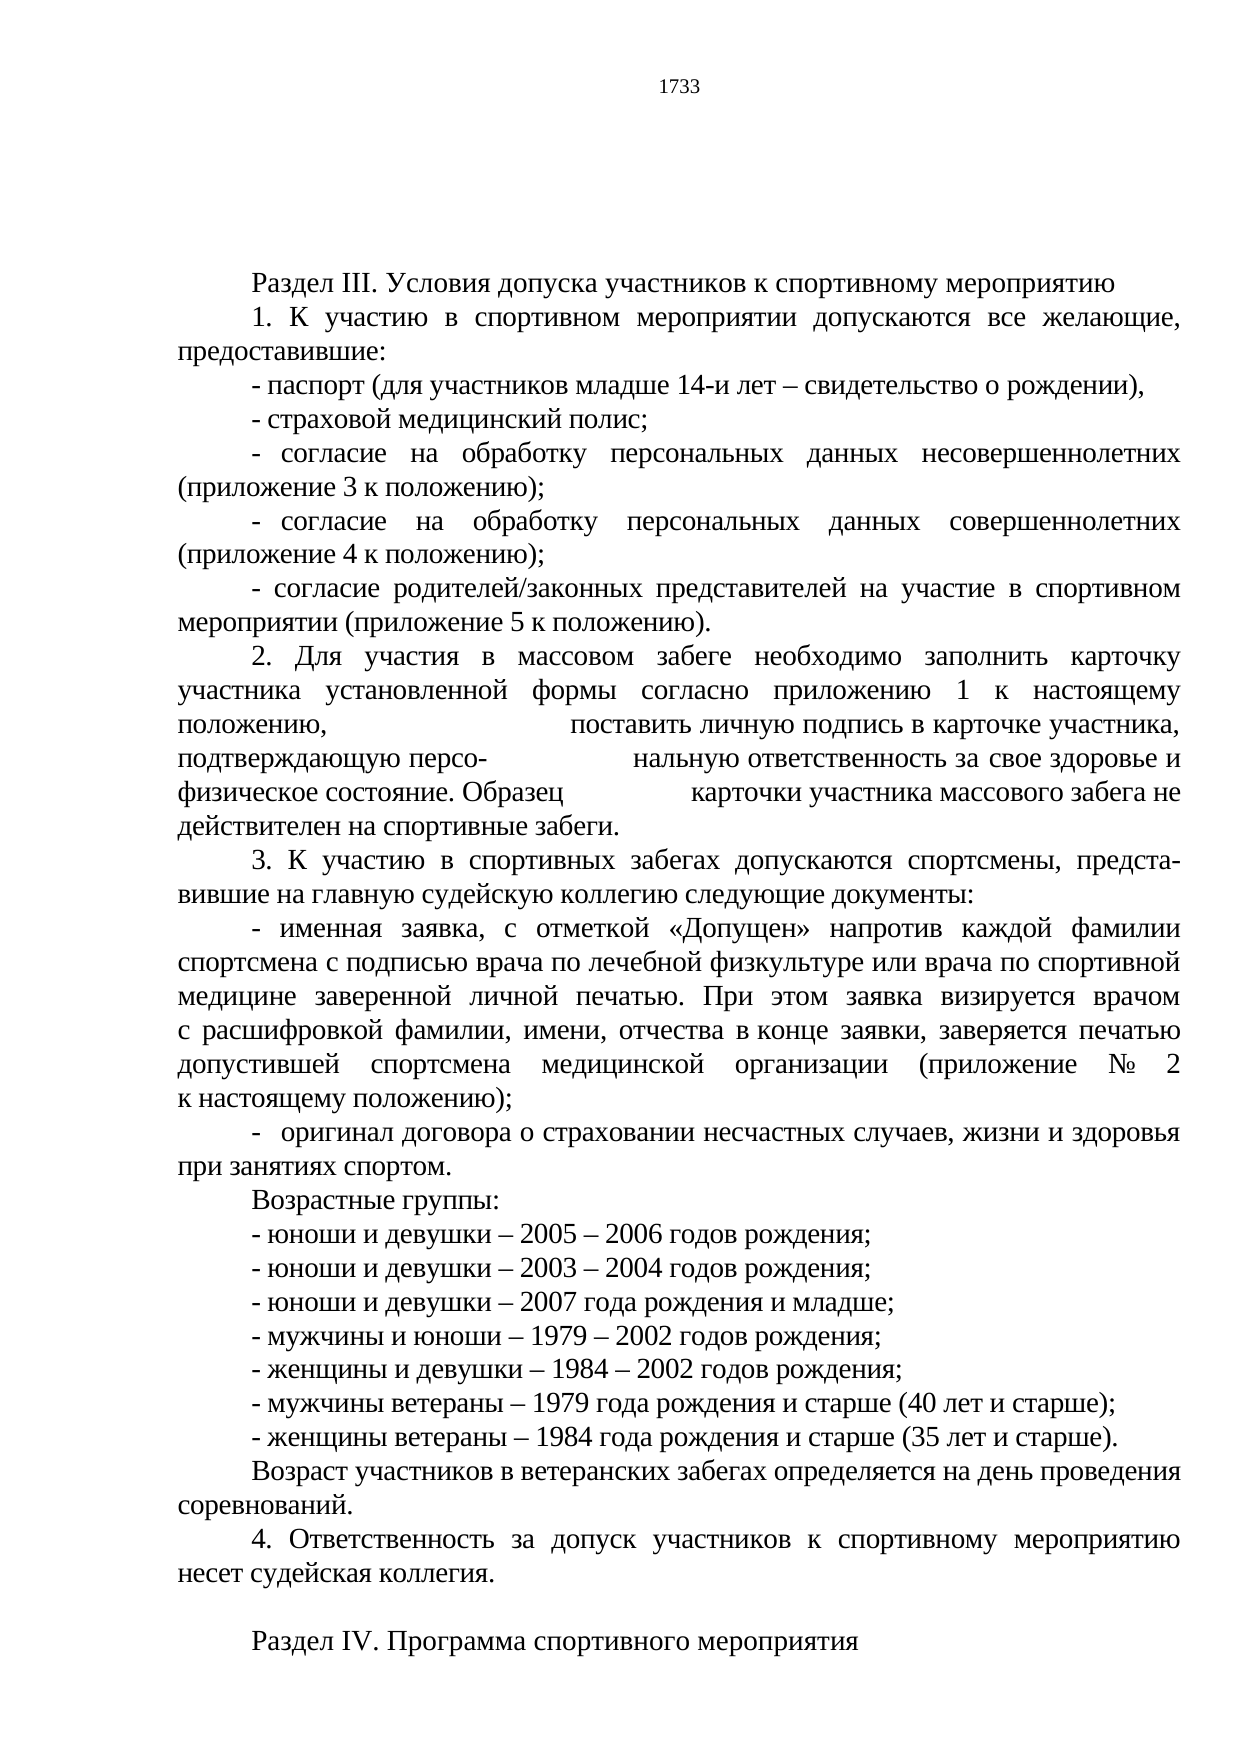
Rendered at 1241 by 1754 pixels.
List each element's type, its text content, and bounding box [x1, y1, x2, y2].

text - страховой медицинский полис; [177, 401, 1181, 435]
text 1. К участию в спортивном мероприятии допускаются все желающие, предоставившие: [177, 299, 1181, 367]
text 3. К участию в спортивных забегах допускаются спортсмены, предста- вившие на главную судейскую коллегию следующие документы: [177, 842, 1181, 910]
text - мужчины ветераны – 1979 года рождения и старше (40 лет и старше); [177, 1386, 1181, 1420]
text Возраст участников в ветеранских забегах определяется на день проведения соревнований. [177, 1454, 1181, 1522]
text 4. Ответственность за допуск участников к спортивному мероприятию несет судейская коллегия. [177, 1522, 1181, 1589]
text Раздел IV. Программа спортивного мероприятия [177, 1623, 1181, 1657]
text - паспорт (для участников младше 14-и лет – свидетельство о рождении), [177, 367, 1181, 401]
text - именная заявка, с отметкой «Допущен» напротив каждой фамилии спортсмена с подписью врача по лечебной физкультуре или врача по спортивной медицине заверенной личной печатью. При этом заявка визируется врачом с расшифровкой фамилии, имени, отчества в конце заявки, заверяется печатью допустившей спортсмена медицинской организации (приложение № 2 к настоящему положению); [177, 910, 1181, 1114]
text - юноши и девушки – 2005 – 2006 годов рождения; [177, 1216, 1181, 1250]
text - согласие родителей/законных представителей на участие в спортивном мероприятии (приложение 5 к положению). [177, 571, 1181, 639]
text - мужчины и юноши – 1979 – 2002 годов рождения; [177, 1318, 1181, 1352]
text - женщины ветераны – 1984 года рождения и старше (35 лет и старше). [177, 1420, 1181, 1454]
text - оригинал договора о страховании несчастных случаев, жизни и здоровья при занятиях спортом. [177, 1114, 1181, 1182]
text - юноши и девушки – 2003 – 2004 годов рождения; [177, 1250, 1181, 1284]
text Раздел III. Условия допуска участников к спортивному мероприятию [177, 266, 1181, 299]
text - согласие на обработку персональных данных несовершеннолетних (приложение 3 к положению); [177, 435, 1181, 503]
text - юноши и девушки – 2007 года рождения и младше; [177, 1284, 1181, 1318]
text Возрастные группы: [177, 1182, 1181, 1216]
text - женщины и девушки – 1984 – 2002 годов рождения; [177, 1352, 1181, 1386]
text 2. Для участия в массовом забеге необходимо заполнить карточку участника установленной формы согласно приложению 1 к настоящему положению, поставить личную подпись в карточке участника, подтверждающую персо- нальную ответственность за свое здоровье и физическое состояние. Образец карточки участника массового забега не действителен на спортивные забеги. [177, 639, 1181, 842]
text - согласие на обработку персональных данных совершеннолетних (приложение 4 к положению); [177, 503, 1181, 571]
